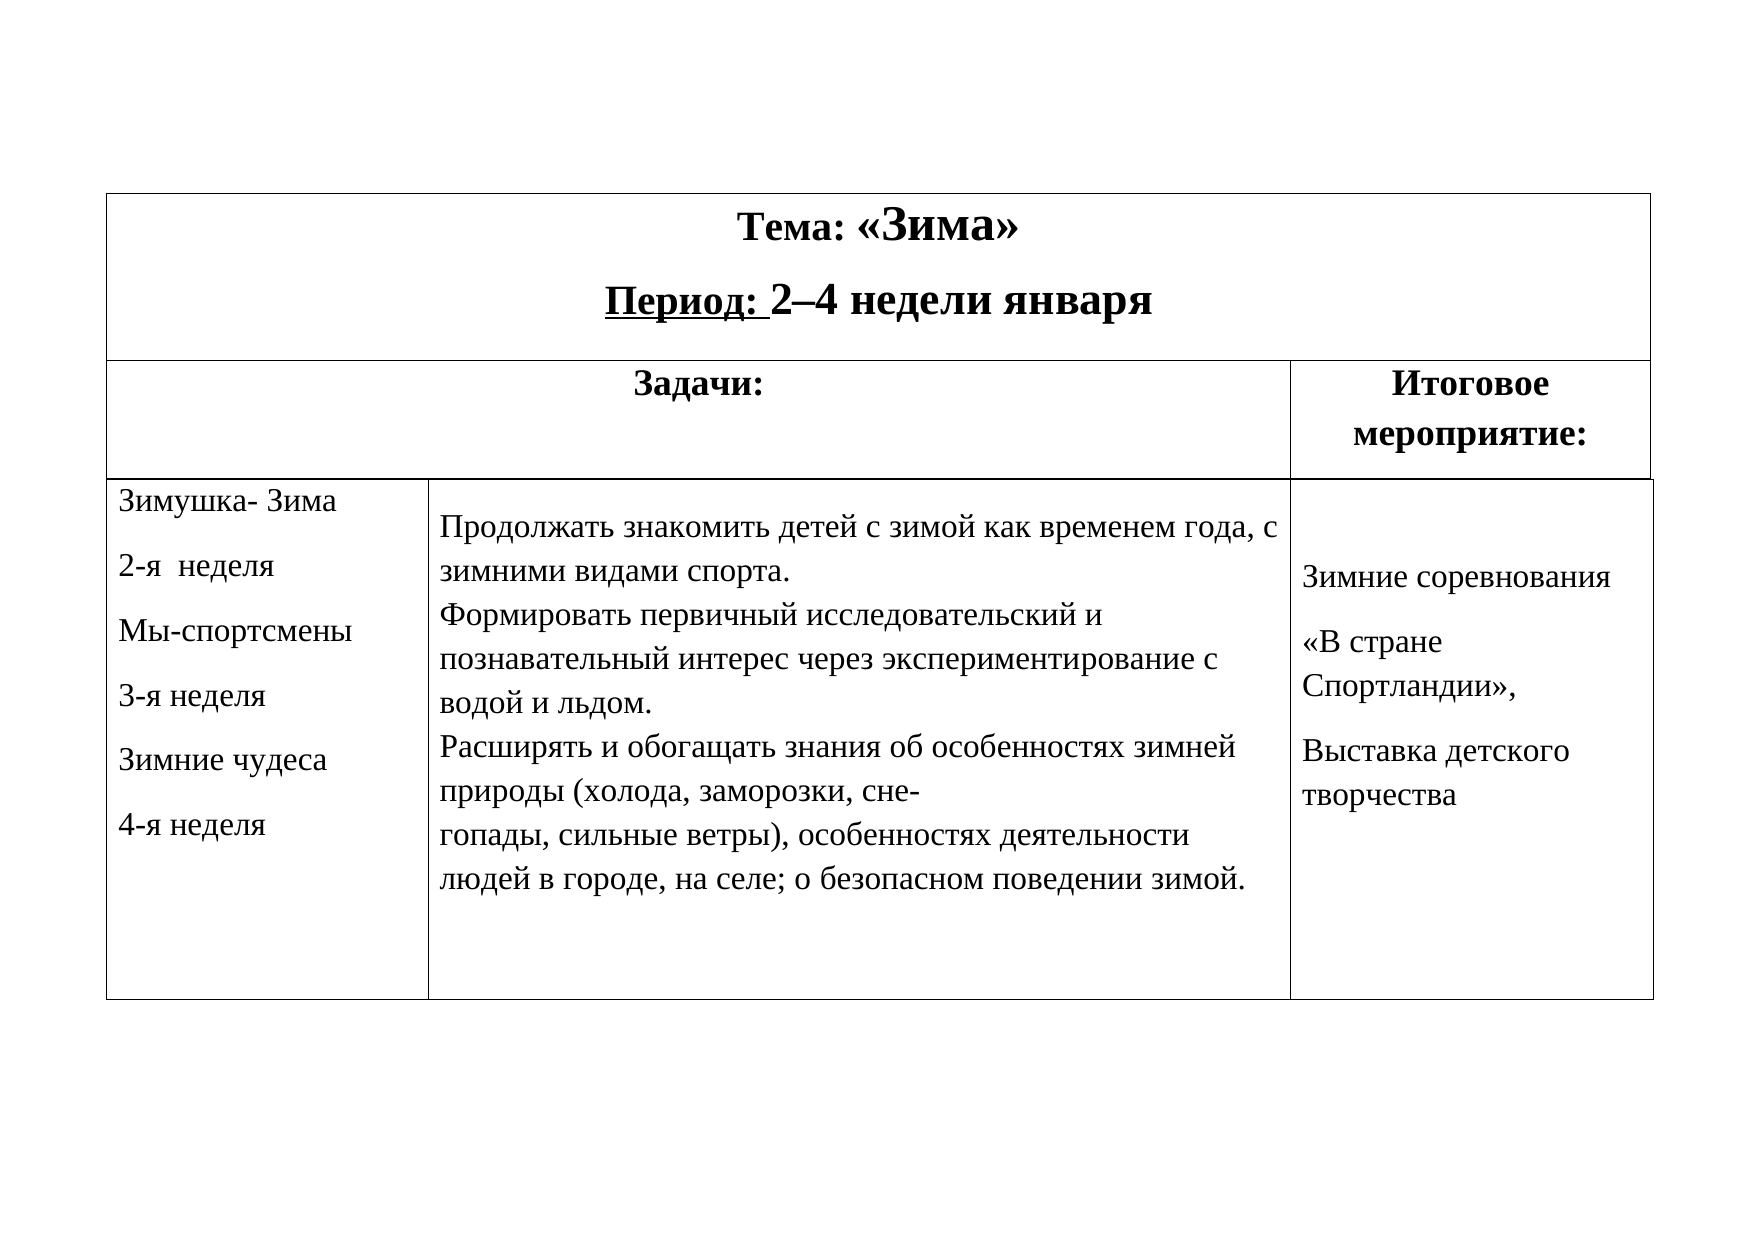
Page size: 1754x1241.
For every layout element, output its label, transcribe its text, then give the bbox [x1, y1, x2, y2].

table_header Тема: «Зима» Период: 2–4 недели января [107, 194, 1650, 359]
table_cell Задачи: [107, 361, 1290, 478]
table_cell Итоговое мероприятие: [1291, 361, 1650, 478]
table_header Зимние соревнования «В стране Спортландии», Выставка детского творчества [1291, 480, 1653, 999]
table_header Зимушка- Зима 2-я неделя Мы-спортсмены 3-я неделя Зимние чудеса 4-я неделя [107, 480, 428, 999]
table_header Продолжать знакомить детей с зимой как временем года, с зимними видами спорта. Формировать первичный исследовательский и познавательный интерес через экспериментирование с водой и льдом. Расширять и обогащать знания об особенностях зимней природы (холода, заморозки, сне- гопады, сильные ветры), особенностях деятельности людей в городе, на селе; о безопасном поведении зимой. [429, 480, 1290, 999]
